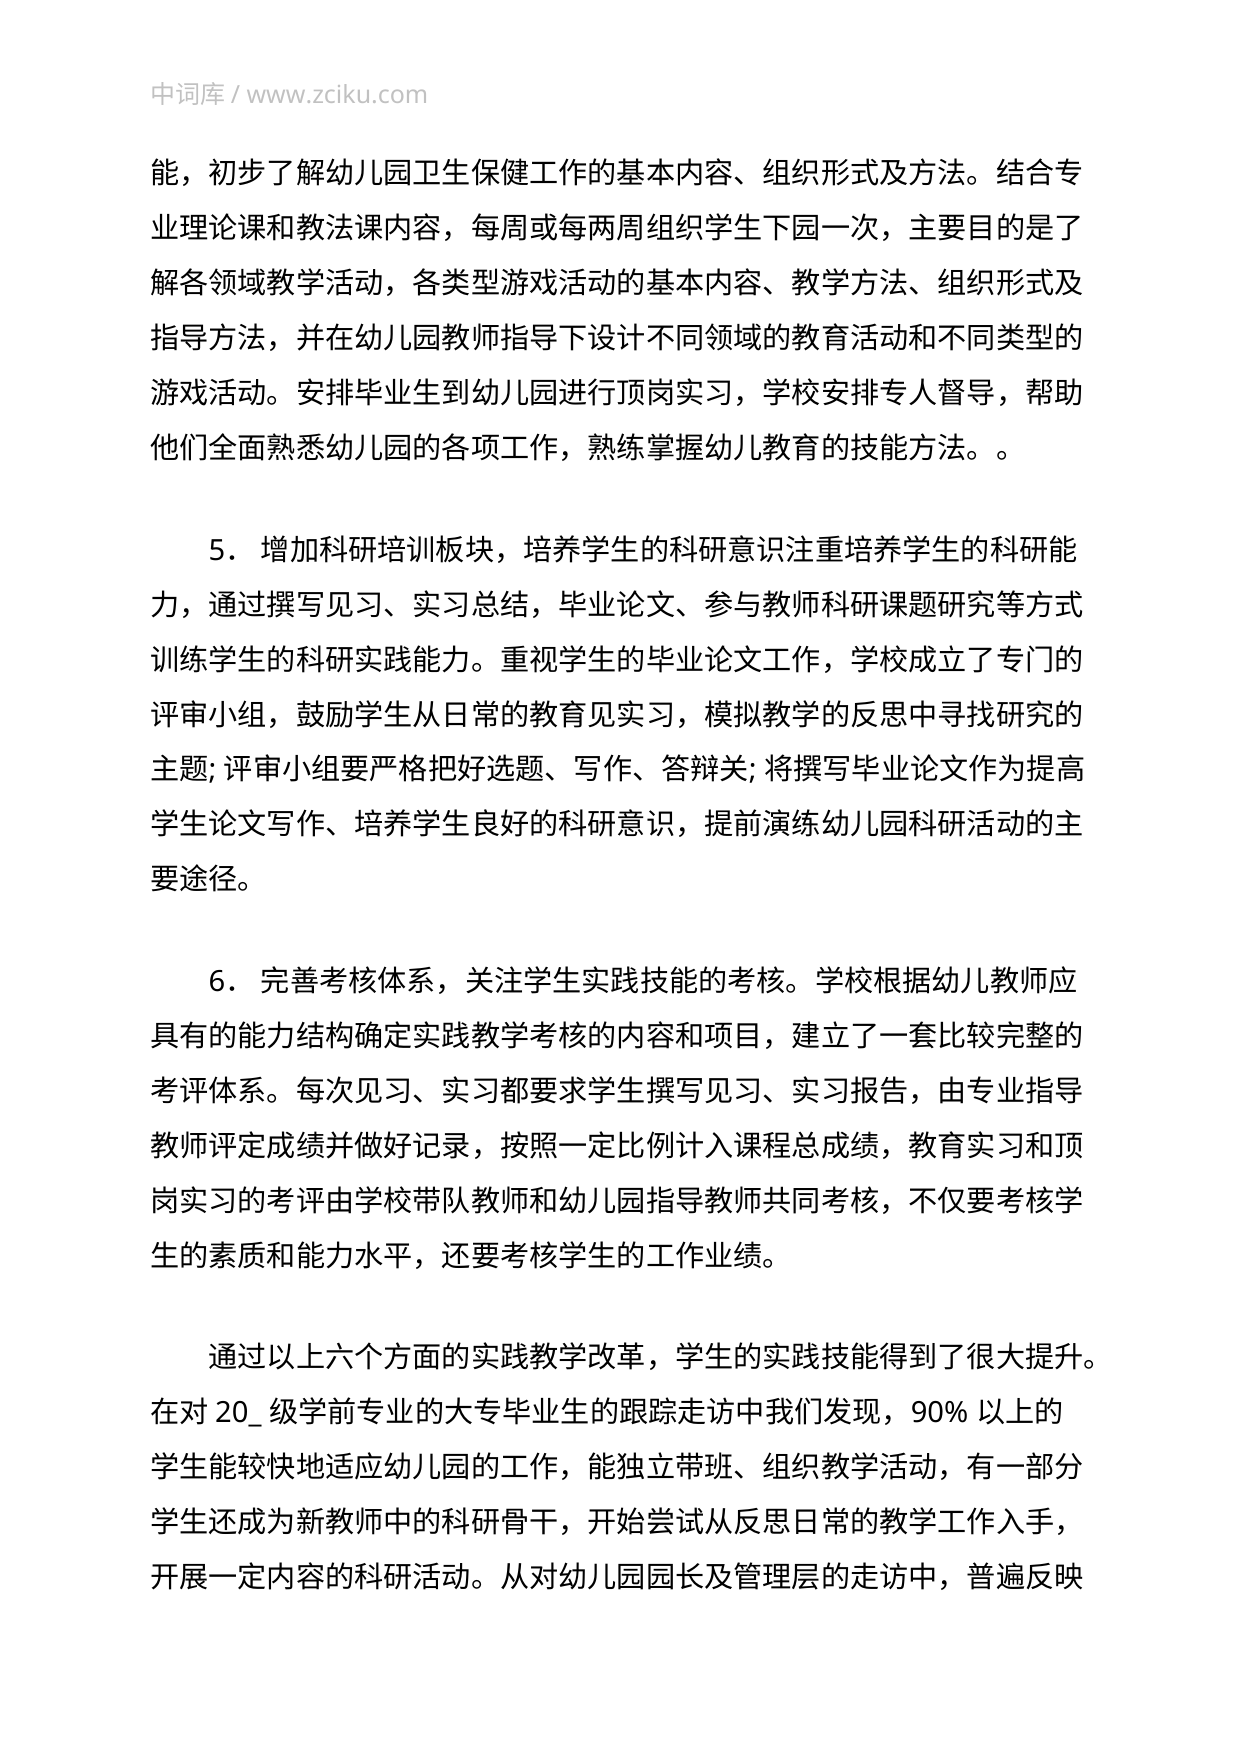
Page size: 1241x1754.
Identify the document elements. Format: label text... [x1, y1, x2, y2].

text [150, 1334, 1090, 1596]
text 5． 增加科研培训板块，培养学生的科研意识注重培养学生的科研能力，通过撰写见习、实习总结，毕业论文、参与教师科研课题研究等方式训练学生的科研实践能力。重视学生的毕业论文工作，学校成立了专门的评审小组，鼓励学生从日常的教育见实习，模拟教学的反思中寻找研究的主题; 评审小组要严格把好选题、写作、答辩关; 将撰写毕业论文作为提高学生论文写作、培养学生良好的科研意识，提前演练幼儿园科研活动的主要途径。 [150, 526, 1090, 898]
text 6． 完善考核体系，关注学生实践技能的考核。学校根据幼儿教师应具有的能力结构确定实践教学考核的内容和项目，建立了一套比较完整的考评体系。每次见习、实习都要求学生撰写见习、实习报告，由专业指导教师评定成绩并做好记录，按照一定比例计入课程总成绩，教育实习和顶岗实习的考评由学校带队教师和幼儿园指导教师共同考核，不仅要考核学生的素质和能力水平，还要考核学生的工作业绩。 [150, 958, 1090, 1274]
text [150, 150, 1090, 467]
